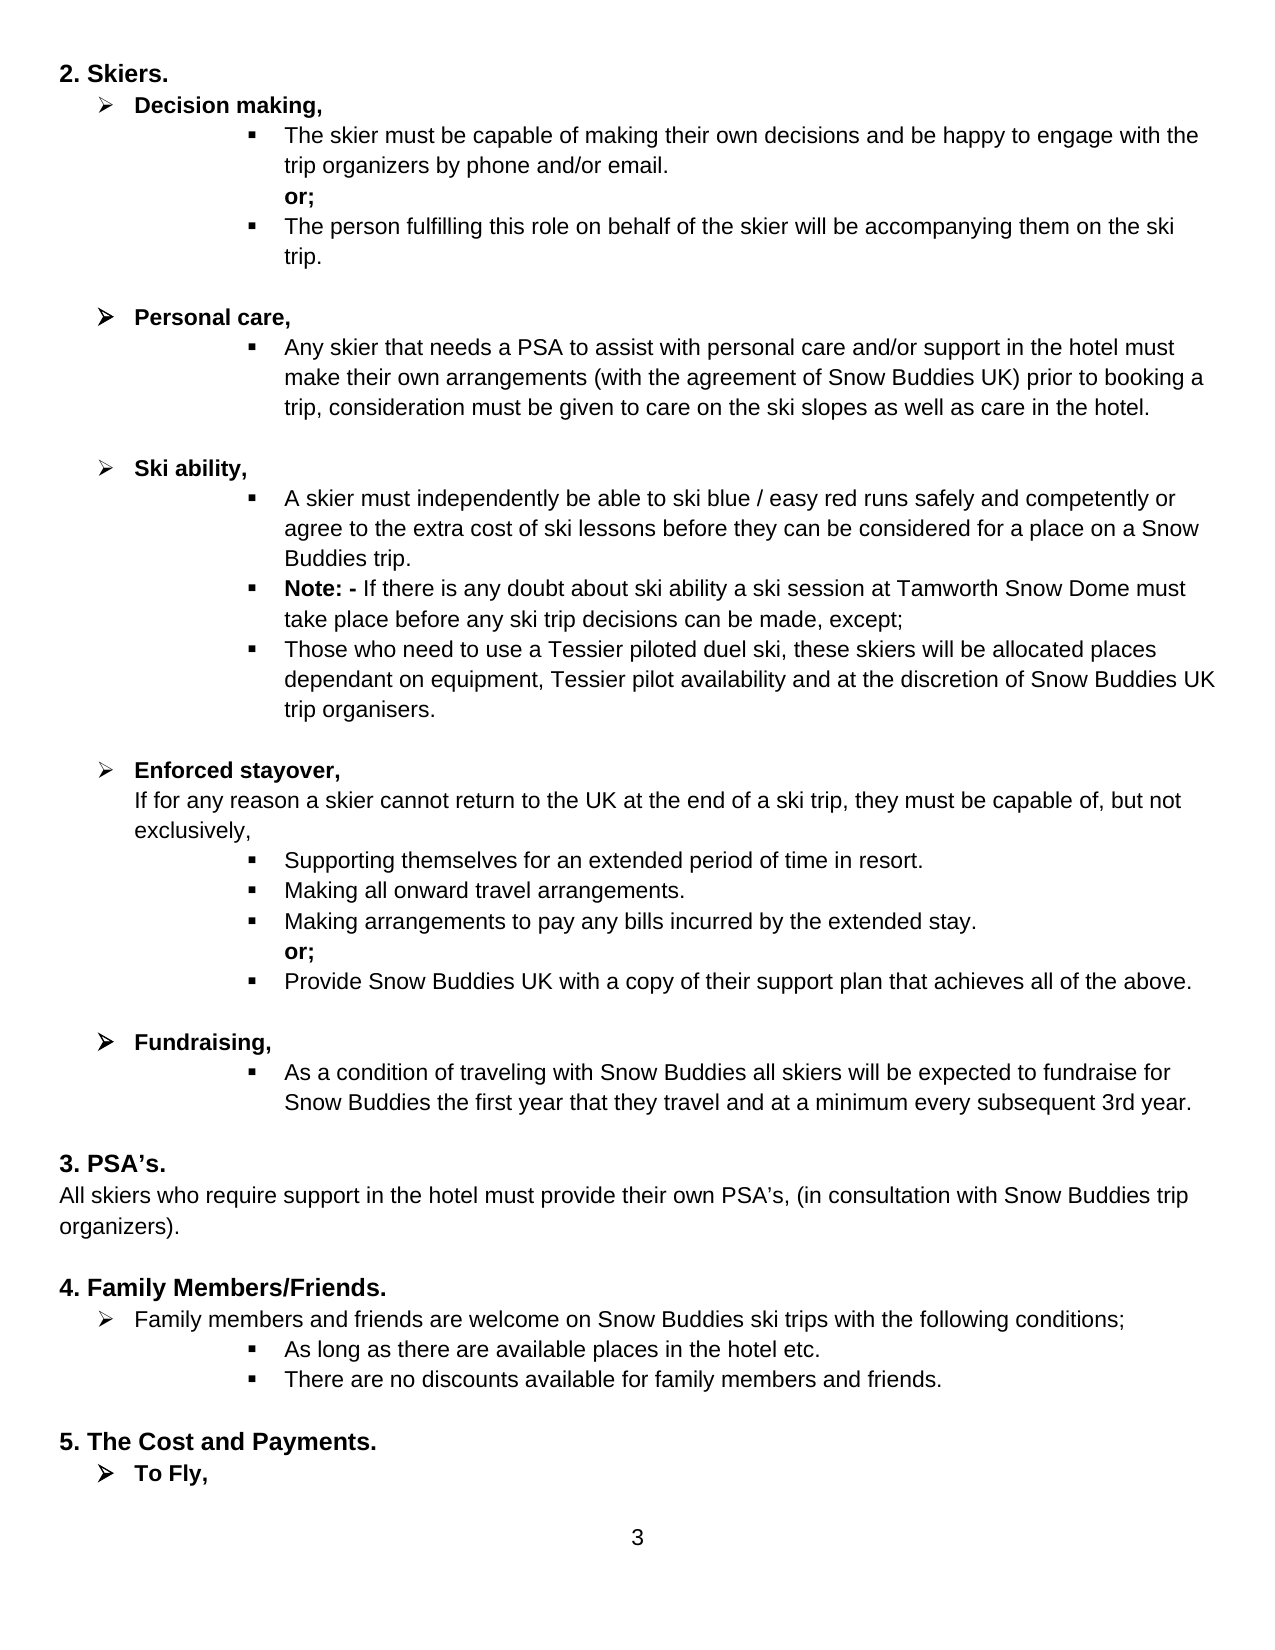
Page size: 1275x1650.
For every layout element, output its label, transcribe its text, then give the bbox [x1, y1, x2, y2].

list Provide Snow Buddies UK with a copy of their support plan that achieves all of the above. [247, 968, 1216, 994]
list A skier must independently be able to ski blue / easy red runs safely and competently or agree to the extra cost of ski lessons before they can be considered for a place on a Snow Buddies trip. [247, 485, 1216, 572]
text 2. Skiers. [59, 59, 1216, 88]
list To Fly, [97, 1460, 1216, 1486]
list Decision making, [97, 92, 1216, 118]
list The person fulfilling this role on behalf of the skier will be accompanying them on the ski trip. [247, 213, 1216, 269]
text All skiers who require support in the hotel must provide their own PSA’s, (in consultation with Snow Buddies trip organizers). [59, 1182, 1216, 1239]
text 3. PSA’s. [59, 1149, 1216, 1178]
list Fundraising, [97, 1028, 1216, 1055]
list Those who need to use a Tessier piloted duel ski, these skiers will be allocated places dependant on equipment, Tessier pilot availability and at the discretion of Snow Buddies UK trip organisers. [247, 636, 1216, 723]
list Making all onward travel arrangements. [247, 877, 1216, 904]
list Making arrangements to pay any bills incurred by the extended stay. [247, 908, 1216, 934]
list The skier must be capable of making their own decisions and be happy to engage with the trip organizers by phone and/or email. [247, 122, 1216, 179]
list There are no discounts available for family members and friends. [247, 1366, 1216, 1393]
list Note: - If there is any doubt about ski ability a ski session at Tamworth Snow Dome must take place before any ski trip decisions can be made, except; [247, 575, 1216, 632]
text 4. Family Members/Friends. [59, 1273, 1216, 1302]
text 5. The Cost and Payments. [59, 1427, 1216, 1456]
list If for any reason a skier cannot return to the UK at the end of a ski trip, they must be capable of, but not exclusively, [134, 787, 1216, 843]
list As a condition of traveling with Snow Buddies all skiers will be expected to fundraise for Snow Buddies the first year that they travel and at a minimum every subsequent 3rd year. [247, 1059, 1216, 1146]
list Supporting themselves for an extended period of time in resort. [247, 847, 1216, 874]
list or; [284, 183, 1216, 209]
list Any skier that needs a PSA to assist with personal care and/or support in the hotel must make their own arrangements (with the agreement of Snow Buddies UK) prior to booking a trip, consideration must be given to care on the ski slopes as well as care in the hotel. [247, 334, 1216, 421]
list As long as there are available places in the hotel etc. [247, 1336, 1216, 1363]
list Enforced stayover, [97, 757, 1216, 783]
list Family members and friends are welcome on Snow Buddies ski trips with the following conditions; [97, 1306, 1216, 1332]
list or; [284, 938, 1216, 964]
list Ski ability, [97, 454, 1216, 481]
list Personal care, [97, 303, 1216, 330]
